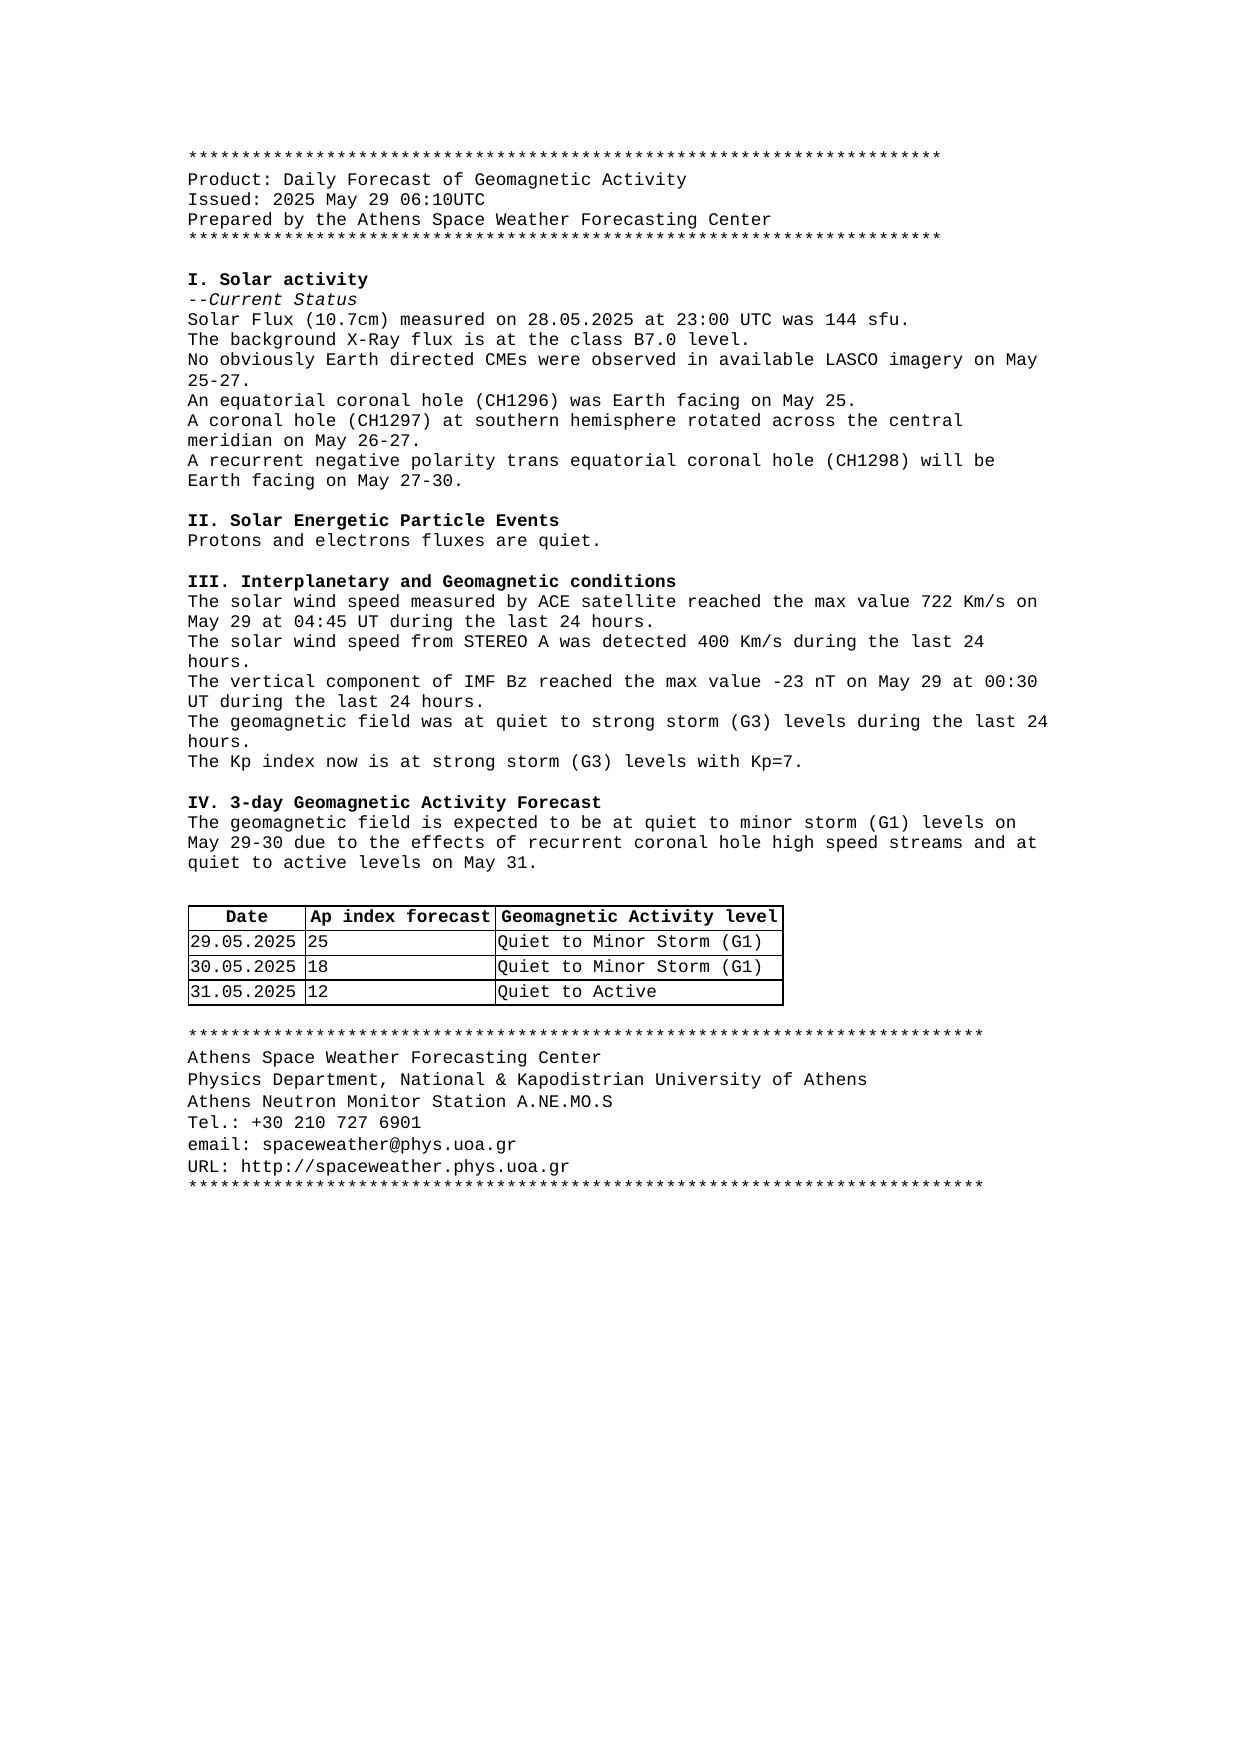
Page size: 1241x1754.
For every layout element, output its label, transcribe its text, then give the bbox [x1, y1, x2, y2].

table_header Date [189, 907, 305, 930]
table_cell Quiet to Active [496, 981, 782, 1004]
table_cell 30.05.2025 [189, 956, 305, 979]
table_cell 31.05.2025 [189, 981, 305, 1004]
table_cell 12 [306, 981, 495, 1004]
table_cell 29.05.2025 [189, 931, 305, 954]
table_cell Quiet to Minor Storm (G1) [496, 956, 782, 979]
table_cell 25 [306, 931, 495, 954]
table_header Geomagnetic Activity level [496, 907, 782, 930]
text *************************************************************************** Athens Space Weather Forecasting Center Physics Department, National & Kapodistrian University of Athens Athens Neutron Monitor Station A.NE.MO.S Tel.: +30 210 727 6901 email: spaceweather@phys.uoa.gr URL: http://spaceweather.phys.uoa.gr *************************************************************************** [187, 1006, 1053, 1199]
table_cell Quiet to Minor Storm (G1) [496, 931, 782, 954]
text *********************************************************************** Product: Daily Forecast of Geomagnetic Activity Issued: 2025 May 29 06:10UTC Prepared by the Athens Space Weather Forecasting Center *********************************************************************** I. Solar activity --Current Status Solar Flux (10.7cm) measured on 28.05.2025 at 23:00 UTC was 144 sfu. The background X-Ray flux is at the class B7.0 level. No obviously Earth directed CMEs were observed in available LASCO imagery on May 25-27. An equatorial coronal hole (CH1296) was Earth facing on May 25. A coronal hole (CH1297) at southern hemisphere rotated across the central meridian on May 26-27. A recurrent negative polarity trans equatorial coronal hole (CH1298) will be Earth facing on May 27-30. II. Solar Energetic Particle Events Protons and electrons fluxes are quiet. III. Interplanetary and Geomagnetic conditions The solar wind speed measured by ACE satellite reached the max value 722 Km/s on May 29 at 04:45 UT during the last 24 hours. The solar wind speed from STEREO A was detected 400 Km/s during the last 24 hours. The vertical component of IMF Bz reached the max value -23 nT on May 29 at 00:30 UT during the last 24 hours. The geomagnetic field was at quiet to strong storm (G3) levels during the last 24 hours. The Kp index now is at strong storm (G3) levels with Kp=7. IV. 3-day Geomagnetic Activity Forecast The geomagnetic field is expected to be at quiet to minor storm (G1) levels on May 29-30 due to the effects of recurrent coronal hole high speed streams and at quiet to active levels on May 31. [187, 150, 1053, 905]
table_header Ap index forecast [306, 907, 495, 930]
table_cell 18 [306, 956, 495, 979]
